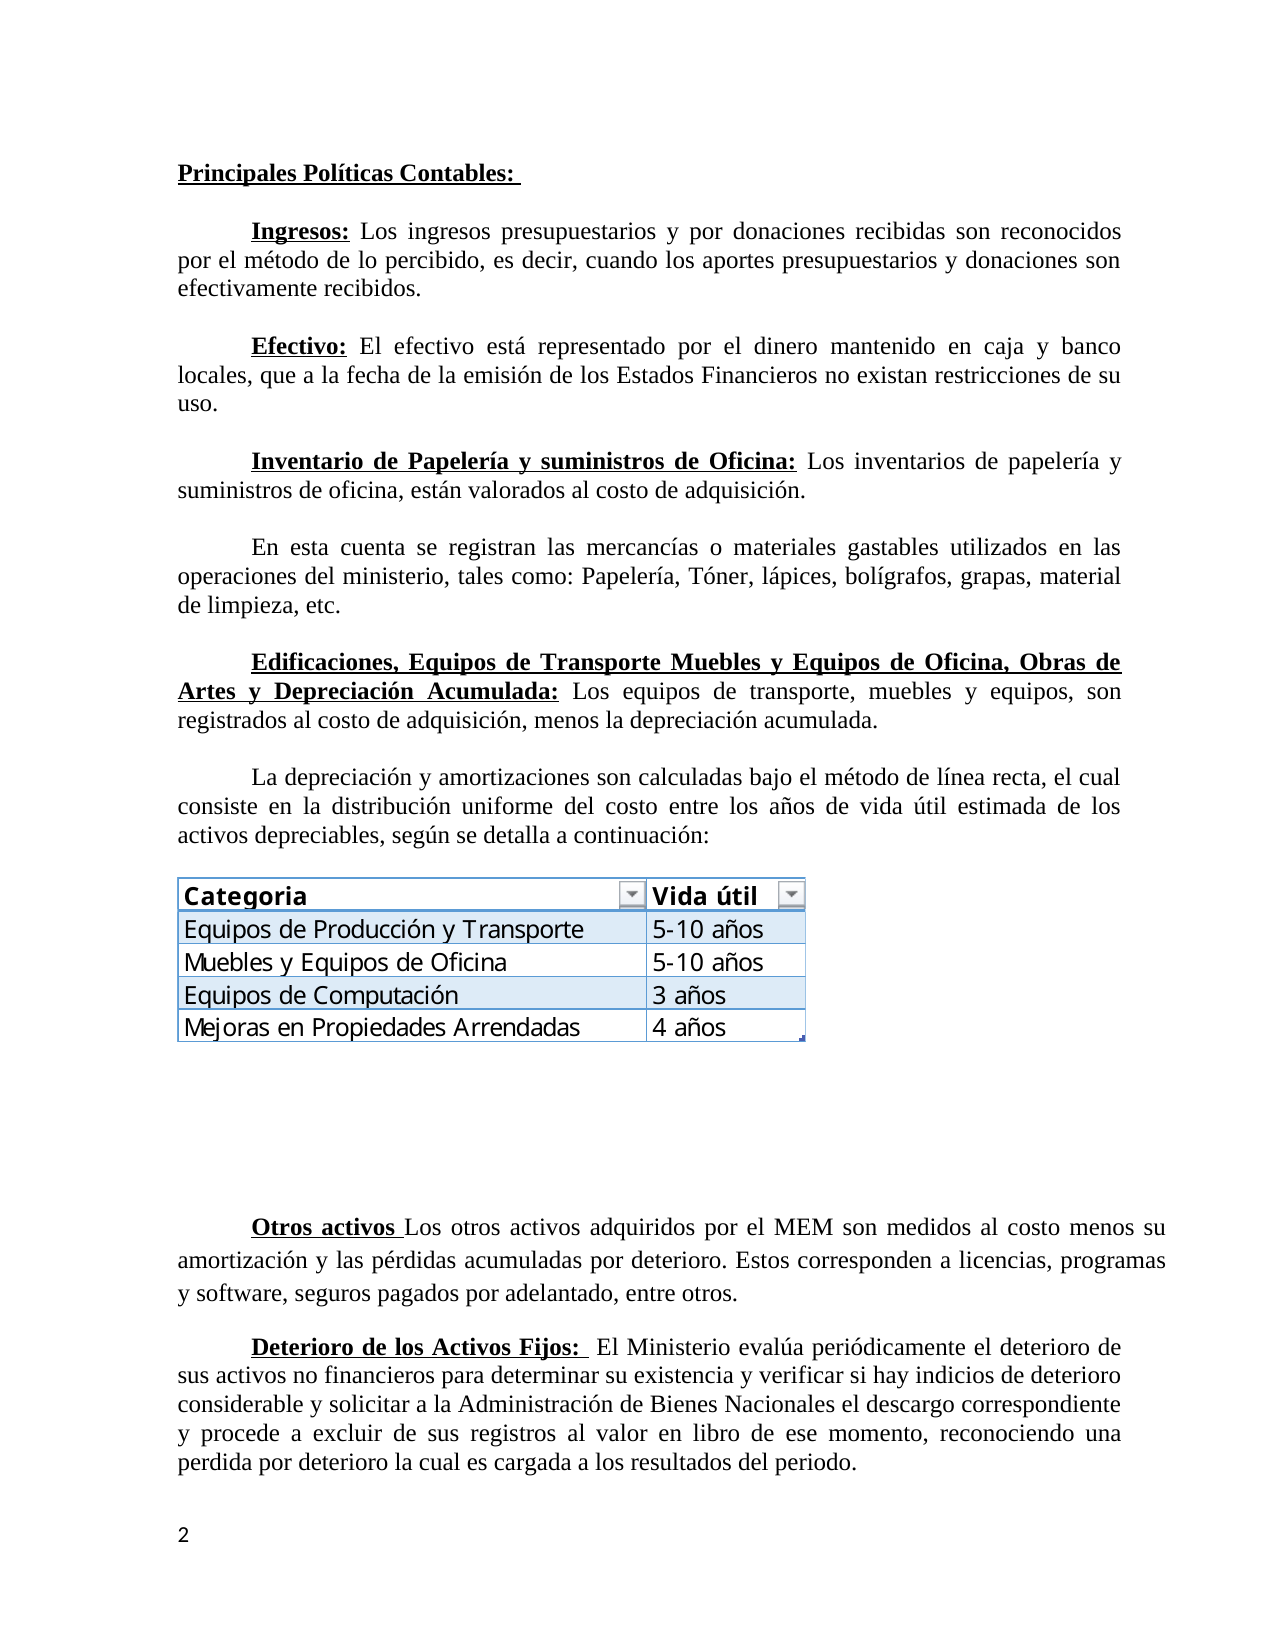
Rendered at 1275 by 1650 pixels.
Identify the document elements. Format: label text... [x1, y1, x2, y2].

text Ingresos: Los ingresos presupuestarios y por donaciones recibidas son reconocidos por el método de lo percibido, es decir, cuando los aportes presupuestarios y donaciones son efectivamente recibidos. [177, 216, 1122, 302]
text La depreciación y amortizaciones son calculadas bajo el método de línea recta, el cual consiste en la distribución uniforme del costo entre los años de vida útil estimada de los activos depreciables, según se detalla a continuación: [177, 762, 1122, 848]
text Otros activos Los otros activos adquiridos por el MEM son medidos al costo menos su amortización y las pérdidas acumuladas por deterioro. Estos corresponden a licencias, programas y software, seguros pagados por adelantado, entre otros. [177, 1212, 1167, 1307]
text Deterioro de los Activos Fijos: El Ministerio evalúa periódicamente el deterioro de sus activos no financieros para determinar su existencia y verificar si hay indicios de deterioro considerable y solicitar a la Administración de Bienes Nacionales el descargo correspondiente y procede a excluir de sus registros al valor en libro de ese momento, reconociendo una perdida por deterioro la cual es cargada a los resultados del periodo. [177, 1332, 1122, 1475]
text Inventario de Papelería y suministros de Oficina: Los inventarios de papelería y suministros de oficina, están valorados al costo de adquisición. [177, 446, 1122, 503]
text Edificaciones, Equipos de Transporte Muebles y Equipos de Oficina, Obras de Artes y Depreciación Acumulada: Los equipos de transporte, muebles y equipos, son registrados al costo de adquisición, menos la depreciación acumulada. [177, 647, 1122, 733]
text Principales Políticas Contables: [177, 158, 1122, 187]
text En esta cuenta se registran las mercancías o materiales gastables utilizados en las operaciones del ministerio, tales como: Papelería, Tóner, lápices, bolígrafos, grapas, material de limpieza, etc. [177, 532, 1122, 618]
text Efectivo: El efectivo está representado por el dinero mantenido en caja y banco locales, que a la fecha de la emisión de los Estados Financieros no existan restricciones de su uso. [177, 331, 1122, 417]
